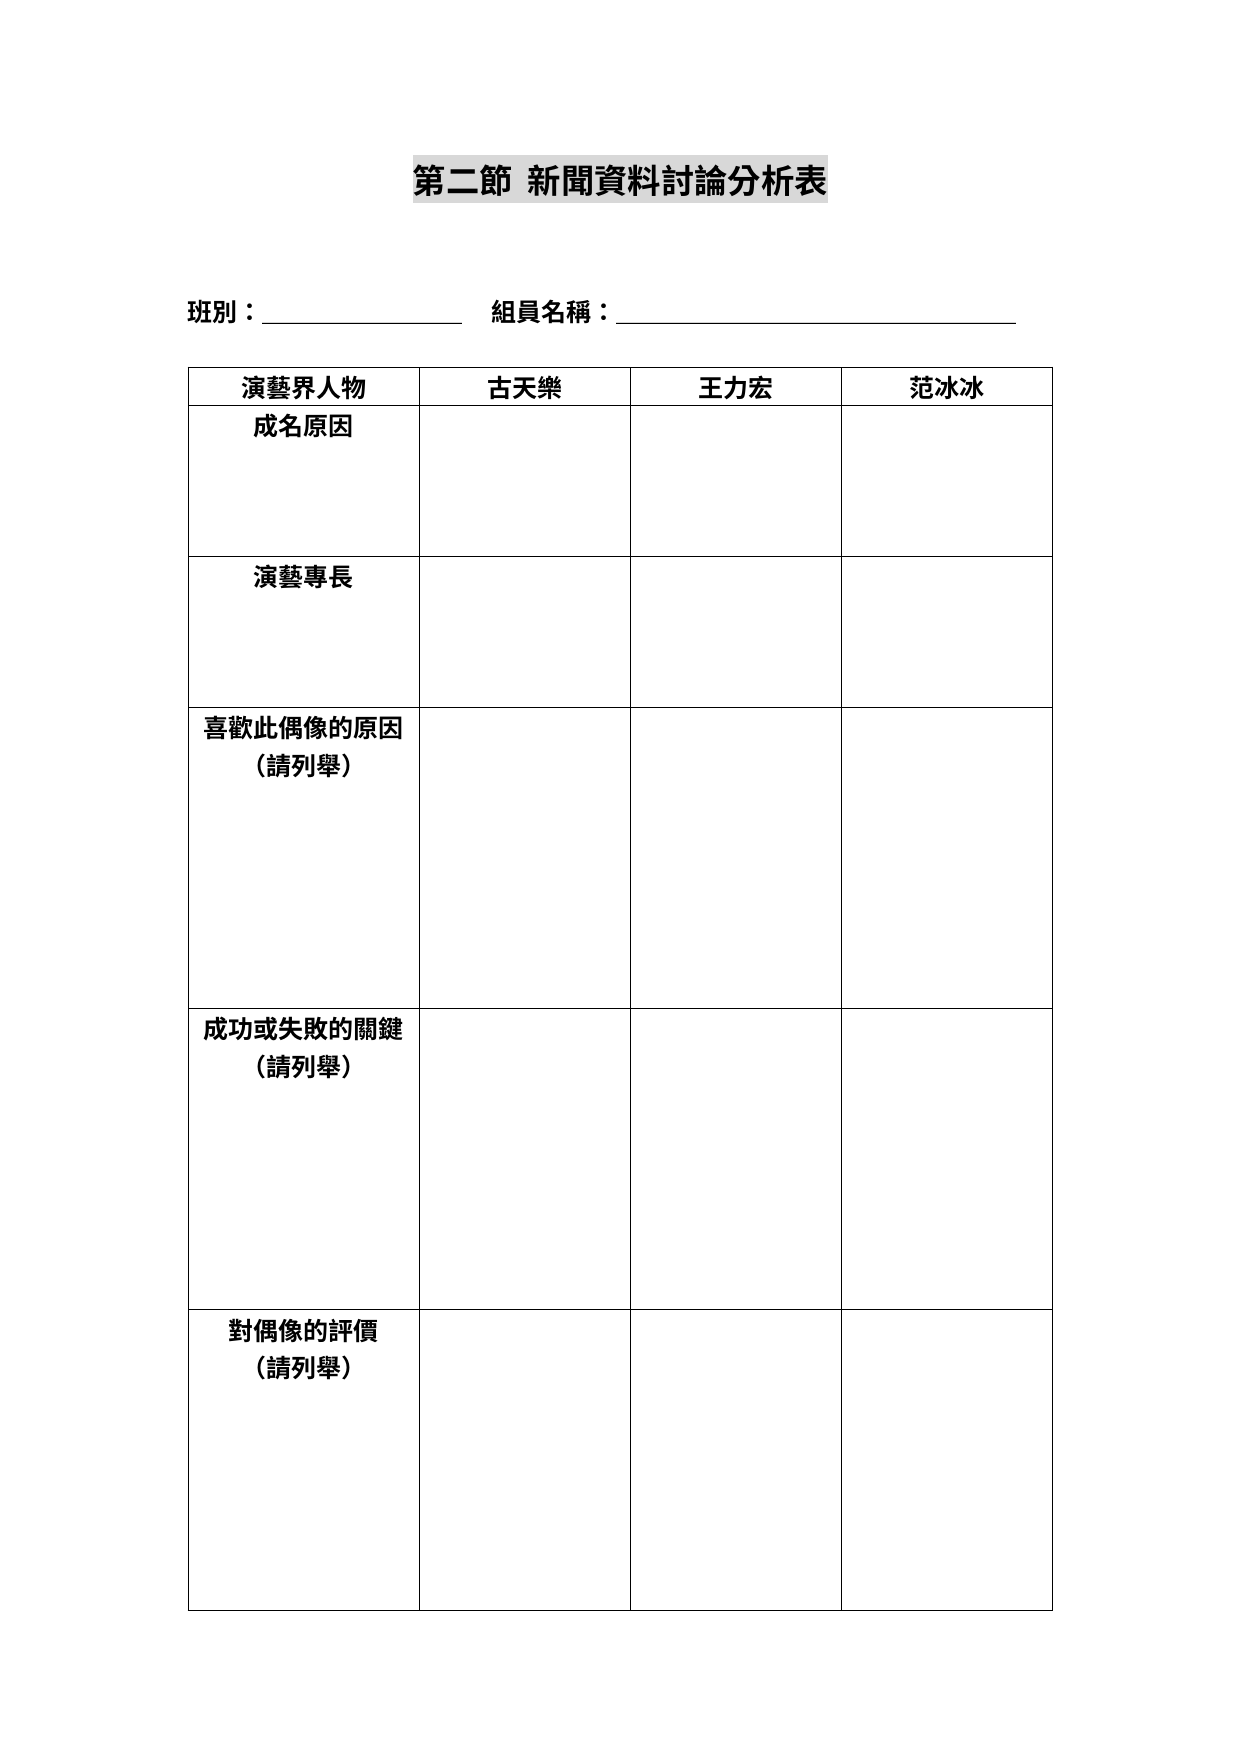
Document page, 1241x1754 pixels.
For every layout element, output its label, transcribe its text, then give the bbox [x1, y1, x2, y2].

table_cell [842, 1310, 1052, 1610]
table_cell 喜歡此偶像的原因 （請列舉） [189, 708, 419, 1008]
table_cell [842, 406, 1052, 556]
table_cell [420, 1310, 630, 1610]
table_cell [420, 557, 630, 707]
table_cell [631, 708, 841, 1008]
table_cell [842, 1009, 1052, 1309]
table_header 王力宏 [631, 368, 841, 405]
table_cell 成功或失敗的關鍵 （請列舉） [189, 1009, 419, 1309]
table_cell [420, 406, 630, 556]
table_cell [420, 708, 630, 1008]
table_cell [631, 406, 841, 556]
table_header 古天樂 [420, 368, 630, 405]
table_cell [420, 1009, 630, 1309]
text 第二節 新聞資料討論分析表 [187, 142, 1053, 217]
table_cell [631, 557, 841, 707]
text 班別：＿＿＿＿＿＿＿＿ 組員名稱：＿＿＿＿＿＿＿＿＿＿＿＿＿＿＿＿ [187, 292, 1053, 329]
table_header 范冰冰 [842, 368, 1052, 405]
table_header 演藝界人物 [189, 368, 419, 405]
table_cell 對偶像的評價 （請列舉） [189, 1310, 419, 1610]
table_cell 演藝專長 [189, 557, 419, 707]
table_cell [842, 708, 1052, 1008]
table_cell [631, 1310, 841, 1610]
table_cell [842, 557, 1052, 707]
table_cell [631, 1009, 841, 1309]
table_cell 成名原因 [189, 406, 419, 556]
